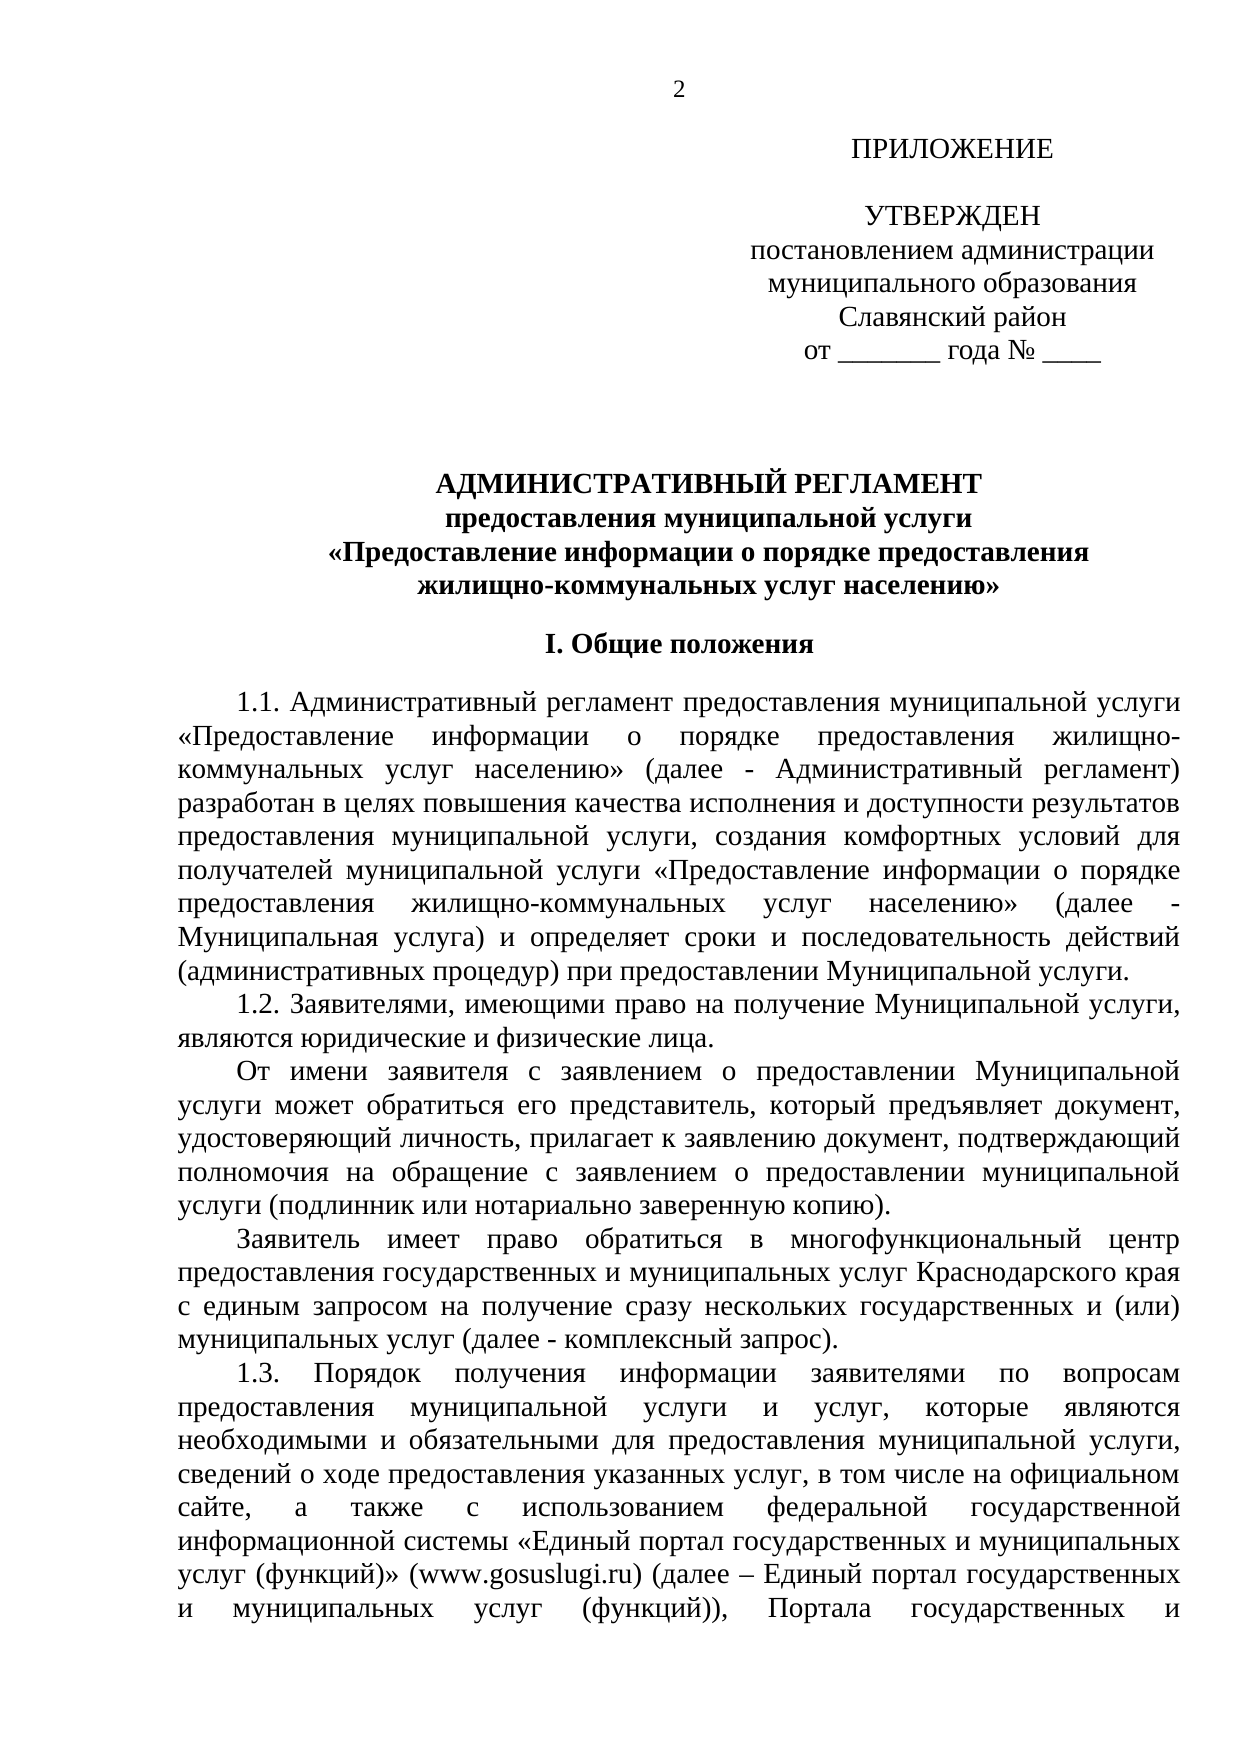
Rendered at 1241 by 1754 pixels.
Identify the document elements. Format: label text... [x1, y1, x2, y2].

text 1.1. Административный регламент предоставления муниципальной услуги «Предоставление информации о порядке предоставления жилищно-коммунальных услуг населению» (далее - Административный регламент) разработан в целях повышения качества исполнения и доступности результатов предоставления муниципальной услуги, создания комфортных условий для получателей муниципальной услуги «Предоставление информации о порядке предоставления жилищно-коммунальных услуг населению» (далее - Муниципальная услуга) и определяет сроки и последовательность действий (административных процедур) при предоставлении Муниципальной услуги. [177, 684, 1181, 986]
text От имени заявителя с заявлением о предоставлении Муниципальной услуги может обратиться его представитель, который предъявляет документ, удостоверяющий личность, прилагает к заявлению документ, подтверждающий полномочия на обращение с заявлением о предоставлении муниципальной услуги (подлинник или нотариально заверенную копию). [177, 1053, 1181, 1221]
text муниципального образования [723, 265, 1181, 299]
text УТВЕРЖДЕН [723, 198, 1181, 232]
text «Предоставление информации о порядке предоставления [236, 534, 1181, 567]
text I. Общие положения [177, 626, 1181, 659]
text предоставления муниципальной услуги [236, 500, 1181, 534]
text жилищно-коммунальных услуг населению» [236, 567, 1181, 601]
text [177, 1355, 1181, 1623]
text Заявитель имеет право обратиться в многофункциональный центр предоставления государственных и муниципальных услуг Краснодарского края с единым запросом на получение сразу нескольких государственных и (или) муниципальных услуг (далее - комплексный запрос). [177, 1221, 1181, 1355]
text Славянский район [723, 299, 1181, 332]
text ПРИЛОЖЕНИЕ [723, 131, 1181, 165]
text от _______ года № ____ [723, 332, 1181, 366]
text постановлением администрации [723, 232, 1181, 265]
text 1.2. Заявителями, имеющими право на получение Муниципальной услуги, являются юридические и физические лица. [177, 986, 1181, 1053]
text АДМИНИСТРАТИВНЫЙ РЕГЛАМЕНТ [236, 467, 1181, 500]
